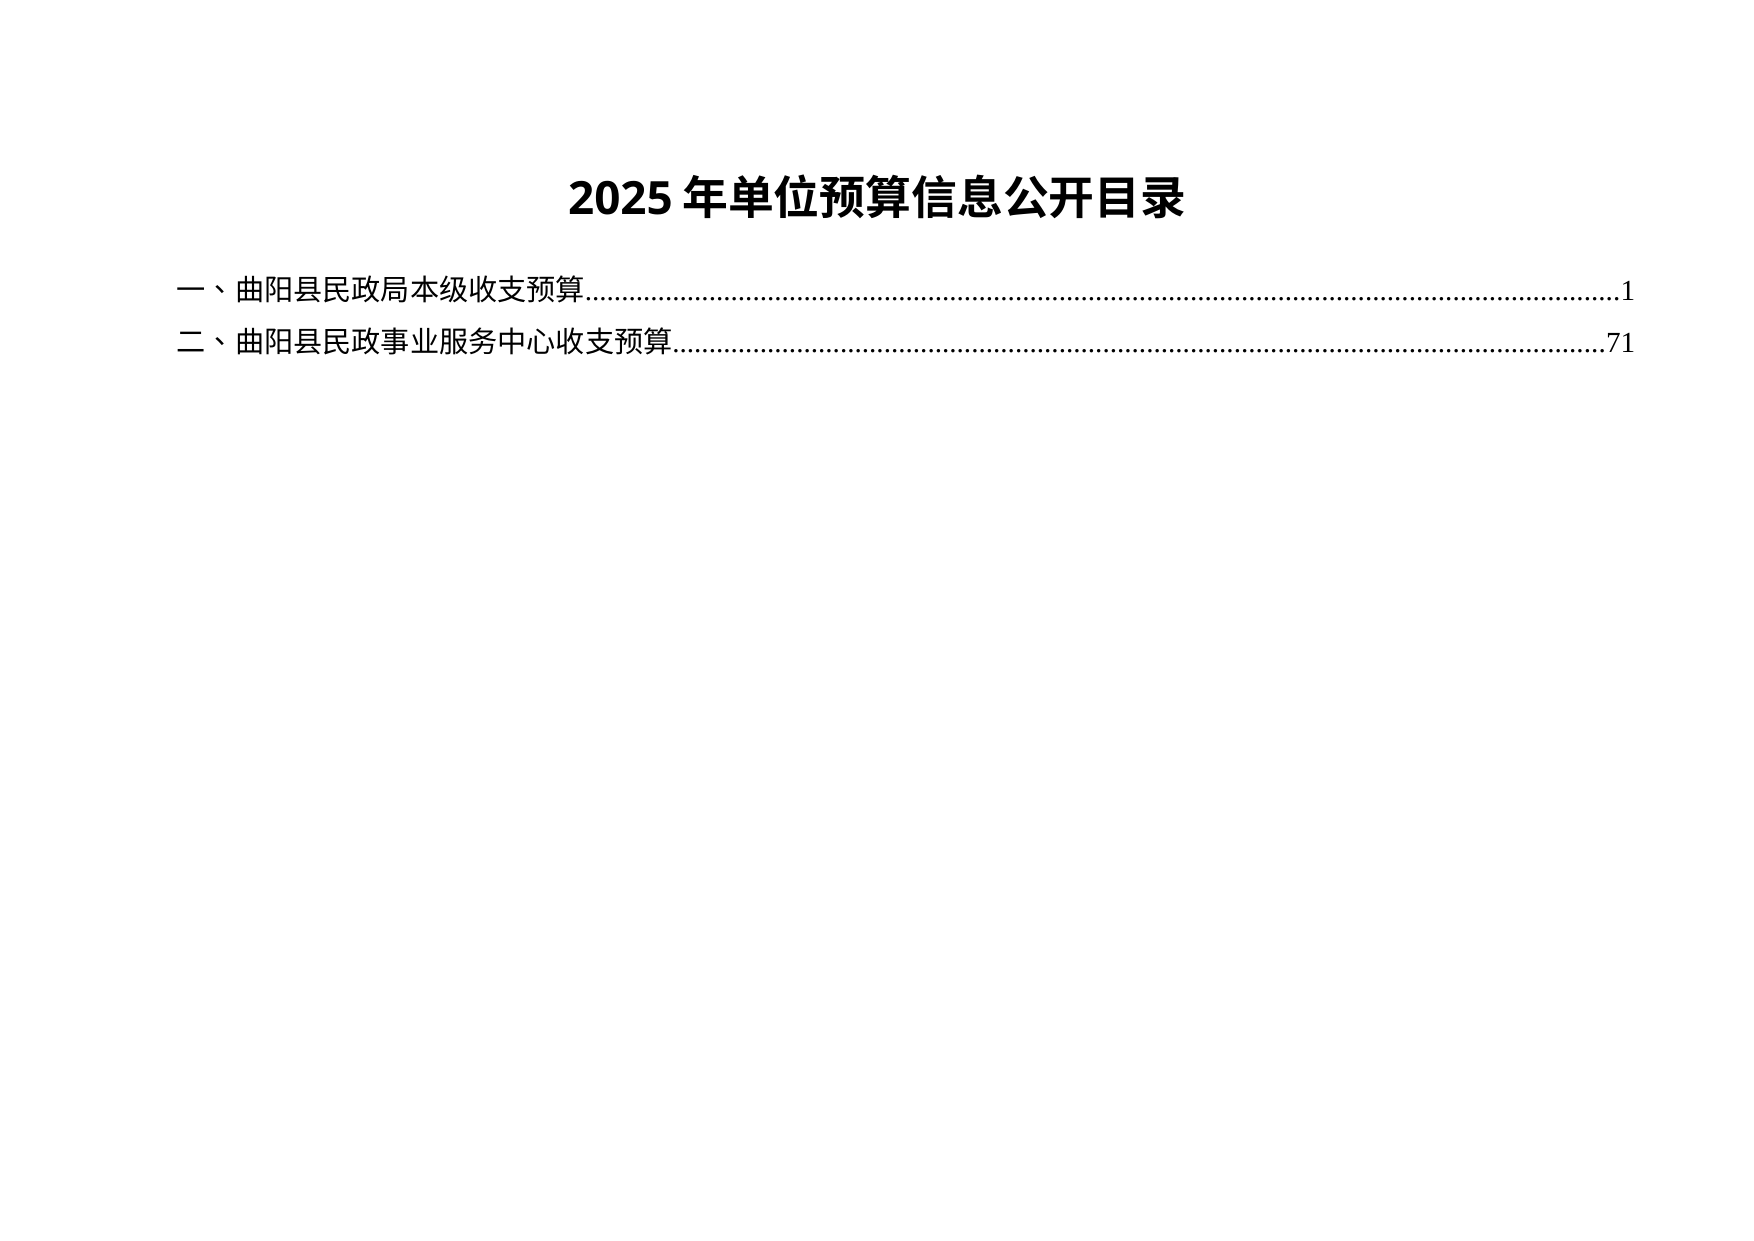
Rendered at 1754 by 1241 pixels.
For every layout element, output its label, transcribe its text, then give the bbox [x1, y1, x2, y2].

text 2025年单位预算信息公开目录 [118, 165, 1636, 228]
text 一、曲阳县民政局本级收支预算 1 [118, 269, 1636, 309]
text 二、曲阳县民政事业服务中心收支预算 71 [118, 321, 1636, 361]
